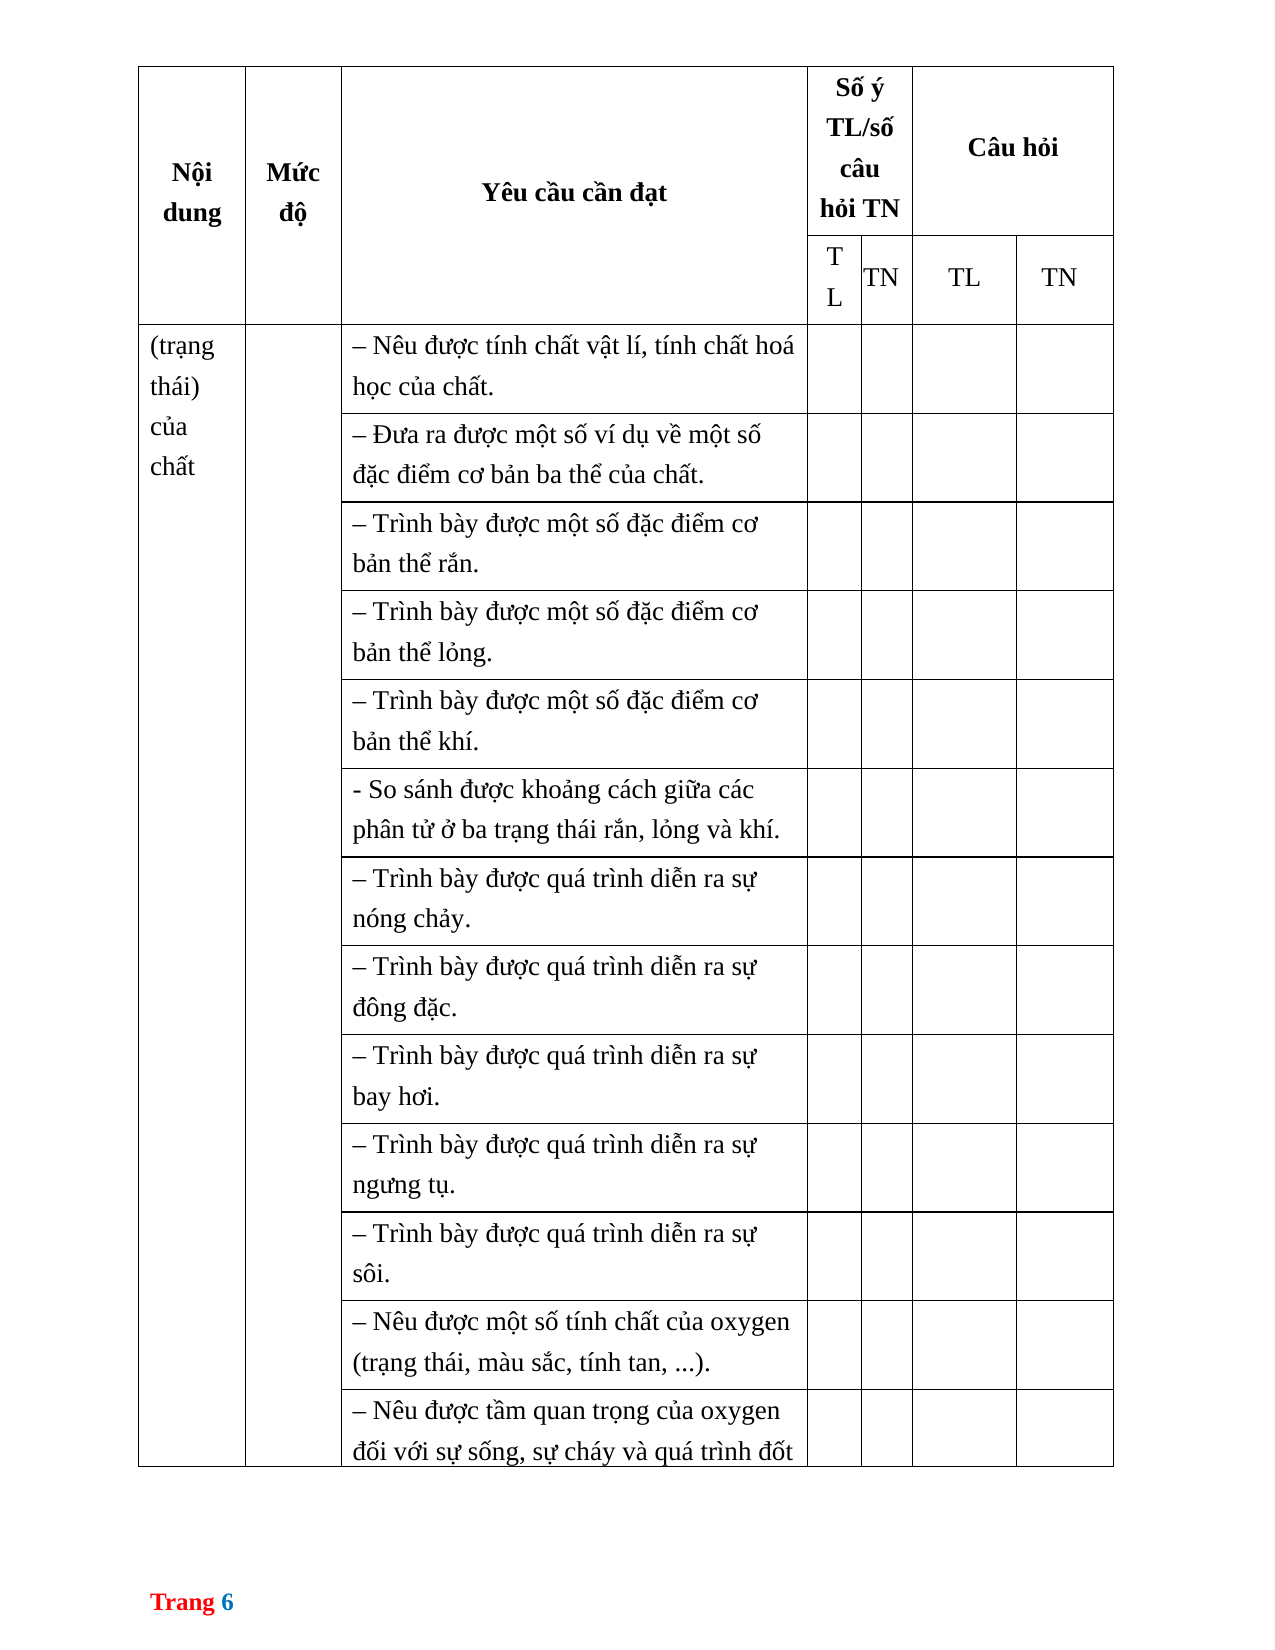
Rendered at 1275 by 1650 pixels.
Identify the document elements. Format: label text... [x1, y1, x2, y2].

table_cell – Trình bày được một số đặc điểm cơ bản thể lỏng. [342, 591, 807, 679]
table_cell [1017, 1301, 1113, 1389]
table_cell [808, 1301, 861, 1389]
table_cell [808, 414, 861, 501]
table_header Mức độ [246, 67, 341, 324]
table_cell [1017, 1124, 1113, 1211]
table_cell [862, 325, 912, 413]
table_header Câu hỏi [913, 67, 1113, 235]
table_cell – Trình bày được quá trình diễn ra sự sôi. [342, 1213, 807, 1300]
table_cell TL [913, 236, 1016, 324]
table_cell [1017, 946, 1113, 1034]
table_cell – Trình bày được quá trình diễn ra sự ngưng tụ. [342, 1124, 807, 1211]
table_cell [913, 1035, 1016, 1123]
table_cell [862, 946, 912, 1034]
table_cell [808, 503, 861, 590]
table_cell [862, 680, 912, 768]
table_cell [808, 858, 861, 945]
table_cell – Trình bày được quá trình diễn ra sự đông đặc. [342, 946, 807, 1034]
table_cell [862, 1390, 912, 1466]
table_cell – Trình bày được một số đặc điểm cơ bản thể rắn. [342, 503, 807, 590]
table_cell [808, 769, 861, 856]
table_cell [1017, 1035, 1113, 1123]
table_cell [1017, 414, 1113, 501]
table_cell [913, 591, 1016, 679]
table_header Nội dung [139, 67, 245, 324]
table_cell [808, 325, 861, 413]
table_cell – Trình bày được quá trình diễn ra sự nóng chảy. [342, 858, 807, 945]
table_cell [862, 503, 912, 590]
table_cell TL [808, 236, 861, 324]
table_cell [862, 1035, 912, 1123]
table_cell [1017, 591, 1113, 679]
table_cell [862, 1213, 912, 1300]
table_cell – Nêu được một số tính chất của oxygen (trạng thái, màu sắc, tính tan, ...). [342, 1301, 807, 1389]
table_cell [913, 1390, 1016, 1466]
table_cell [862, 591, 912, 679]
table_cell [862, 769, 912, 856]
table_cell – Nêu được tính chất vật lí, tính chất hoá học của chất. [342, 325, 807, 413]
table_cell – Đưa ra được một số ví dụ về một số đặc điểm cơ bản ba thể của chất. [342, 414, 807, 501]
table_cell [808, 1124, 861, 1211]
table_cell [342, 1390, 807, 1466]
table_cell [913, 503, 1016, 590]
table_cell [913, 858, 1016, 945]
table_cell – Trình bày được quá trình diễn ra sự bay hơi. [342, 1035, 807, 1123]
table_cell [913, 1301, 1016, 1389]
table_cell [1017, 769, 1113, 856]
table_cell [913, 1124, 1016, 1211]
table_cell [1017, 680, 1113, 768]
table_cell [862, 1124, 912, 1211]
table_cell [1017, 858, 1113, 945]
table_cell [913, 769, 1016, 856]
table_cell [913, 325, 1016, 413]
table_cell [1017, 1390, 1113, 1466]
table_header Số ý TL/số câu hỏi TN [808, 67, 912, 235]
table_cell [913, 946, 1016, 1034]
table_cell [1017, 503, 1113, 590]
table_cell - So sánh được khoảng cách giữa các phân tử ở ba trạng thái rắn, lỏng và khí. [342, 769, 807, 856]
table_cell TN [1017, 236, 1113, 324]
table_header Yêu cầu cần đạt [342, 67, 807, 324]
table_cell [913, 414, 1016, 501]
table_cell [808, 591, 861, 679]
table_cell [1017, 1213, 1113, 1300]
table_cell [808, 946, 861, 1034]
table_cell [862, 858, 912, 945]
table_cell – Trình bày được một số đặc điểm cơ bản thể khí. [342, 680, 807, 768]
table_cell [808, 1035, 861, 1123]
table_cell [808, 1213, 861, 1300]
table_cell [808, 680, 861, 768]
table_cell [862, 414, 912, 501]
table_cell TN [862, 236, 912, 324]
table_cell [913, 680, 1016, 768]
table_cell [913, 1213, 1016, 1300]
table_cell [1017, 325, 1113, 413]
table_cell [862, 1301, 912, 1389]
table_cell [808, 1390, 861, 1466]
